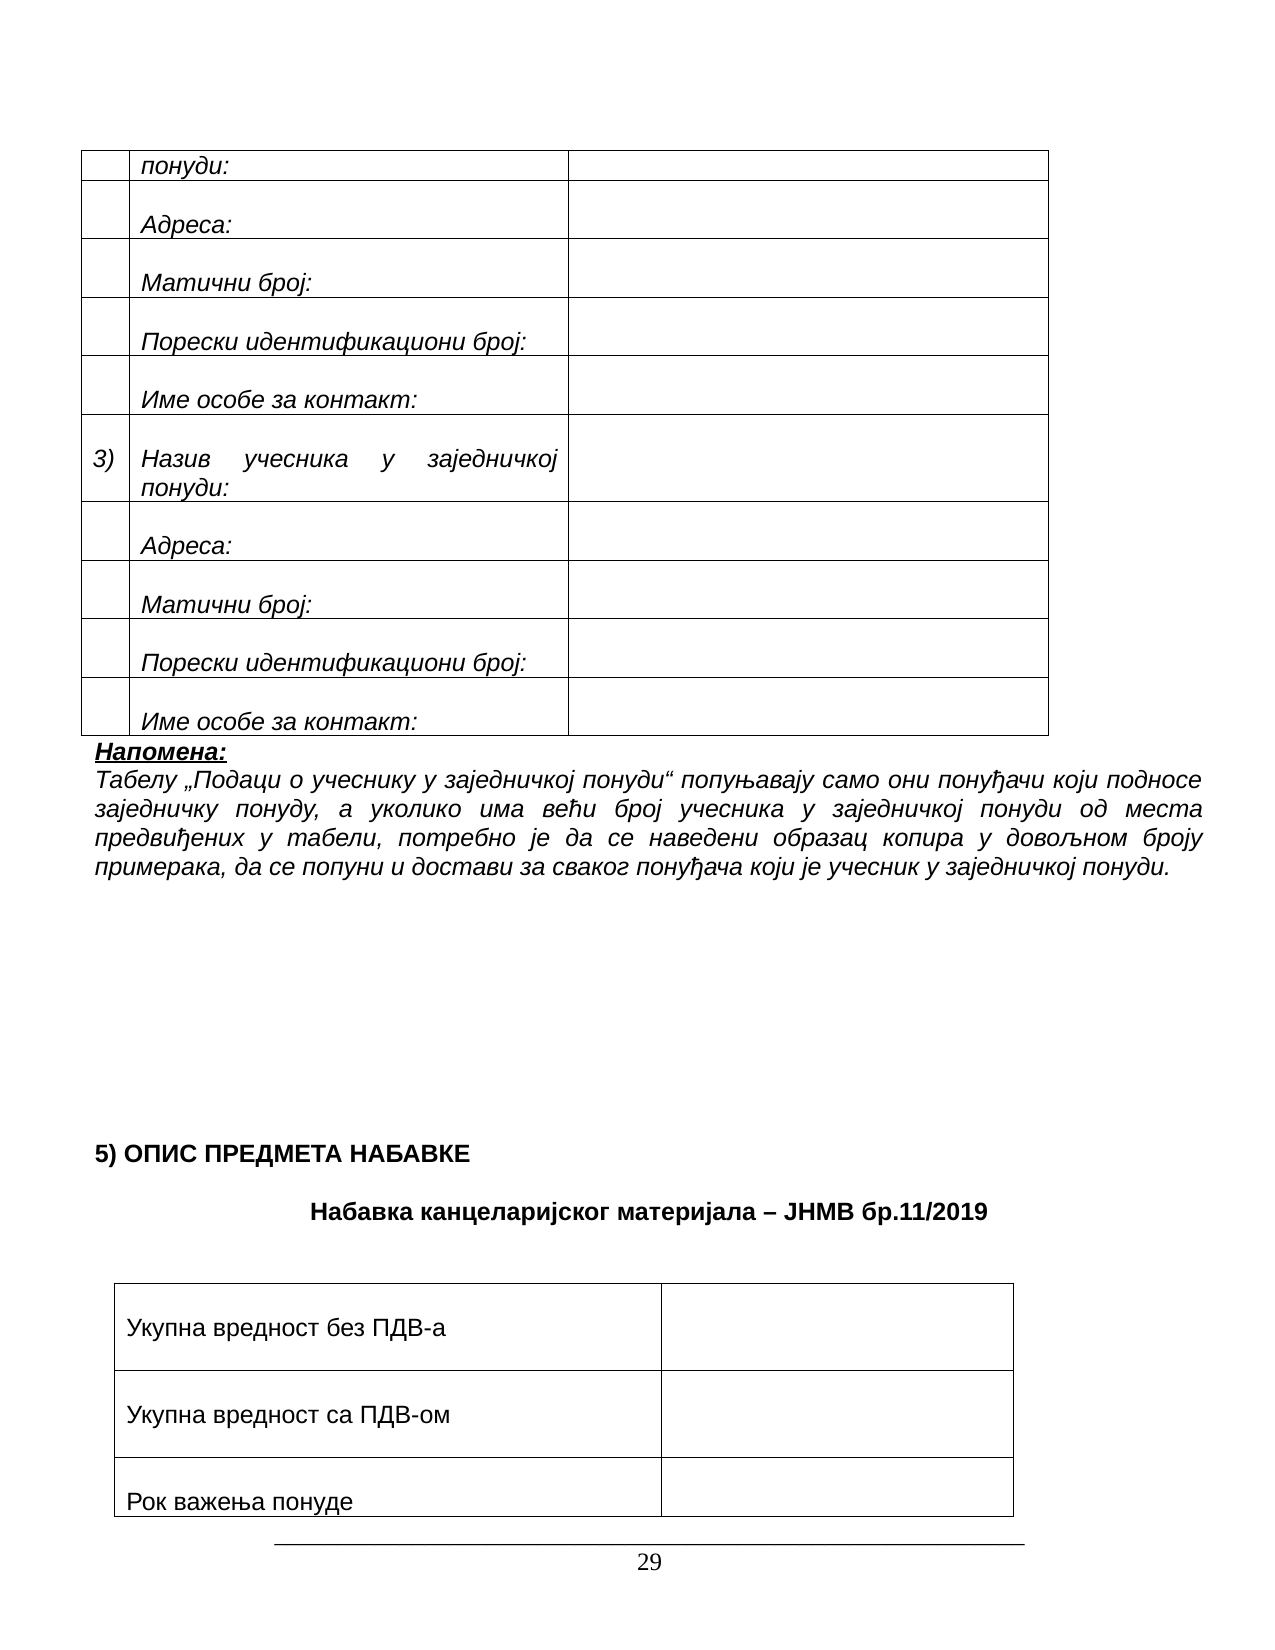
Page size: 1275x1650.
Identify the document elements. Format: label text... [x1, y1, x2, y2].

table_cell Назив учесника у заједничкој понуди: [130, 415, 568, 501]
table_cell [569, 502, 1048, 560]
table_header Укупна вредност без ПДВ-а [115, 1284, 661, 1370]
table_cell [569, 356, 1048, 414]
table_cell [569, 151, 1048, 180]
table_cell [82, 239, 129, 297]
table_cell Матични број: [130, 239, 568, 297]
table_cell Рок важења понуде [115, 1458, 661, 1516]
text Набавка канцеларијског материјала – ЈНМВ бр.11/2019 [94, 1196, 1204, 1225]
table_cell [82, 678, 129, 735]
table_cell Порески идентификациони број: [130, 619, 568, 677]
table_cell Име особе за контакт: [130, 356, 568, 414]
table_cell [569, 298, 1048, 355]
table_cell [569, 415, 1048, 501]
table_cell [82, 502, 129, 560]
table_cell [82, 619, 129, 677]
table_cell Име особе за контакт: [130, 678, 568, 735]
table_cell Адреса: [130, 181, 568, 238]
table_cell 3) [82, 415, 129, 501]
table_cell [569, 181, 1048, 238]
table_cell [130, 151, 568, 180]
table_cell [569, 239, 1048, 297]
table_cell [569, 619, 1048, 677]
table_cell 2) [82, 151, 129, 180]
table_cell Укупна вредност са ПДВ-ом [115, 1371, 661, 1457]
table_cell [82, 298, 129, 355]
table_cell [82, 356, 129, 414]
table_cell Матични број: [130, 561, 568, 618]
table_cell [82, 181, 129, 238]
table_cell [569, 561, 1048, 618]
text Напомена: [94, 736, 1204, 765]
table_cell [569, 678, 1048, 735]
table_cell [662, 1458, 1013, 1516]
table_cell [82, 561, 129, 618]
table_cell Адреса: [130, 502, 568, 560]
table_header [662, 1284, 1013, 1370]
text 5) ОПИС ПРЕДМЕТА НАБАВКЕ [94, 1139, 1204, 1168]
table_cell Порески идентификациони број: [130, 298, 568, 355]
table_cell [662, 1371, 1013, 1457]
text Табелу „Подаци о учеснику у заједничкој понуди“ попуњавају само они понуђачи који подносе заједничку понуду, а уколико има већи број учесника у заједничкој понуди од места предвиђених у табели, потребно је да се наведени образац копира у довољном броју примерака, да се попуни и достави за сваког понуђача који је учесник у заједничкој понуди. [94, 765, 1204, 880]
